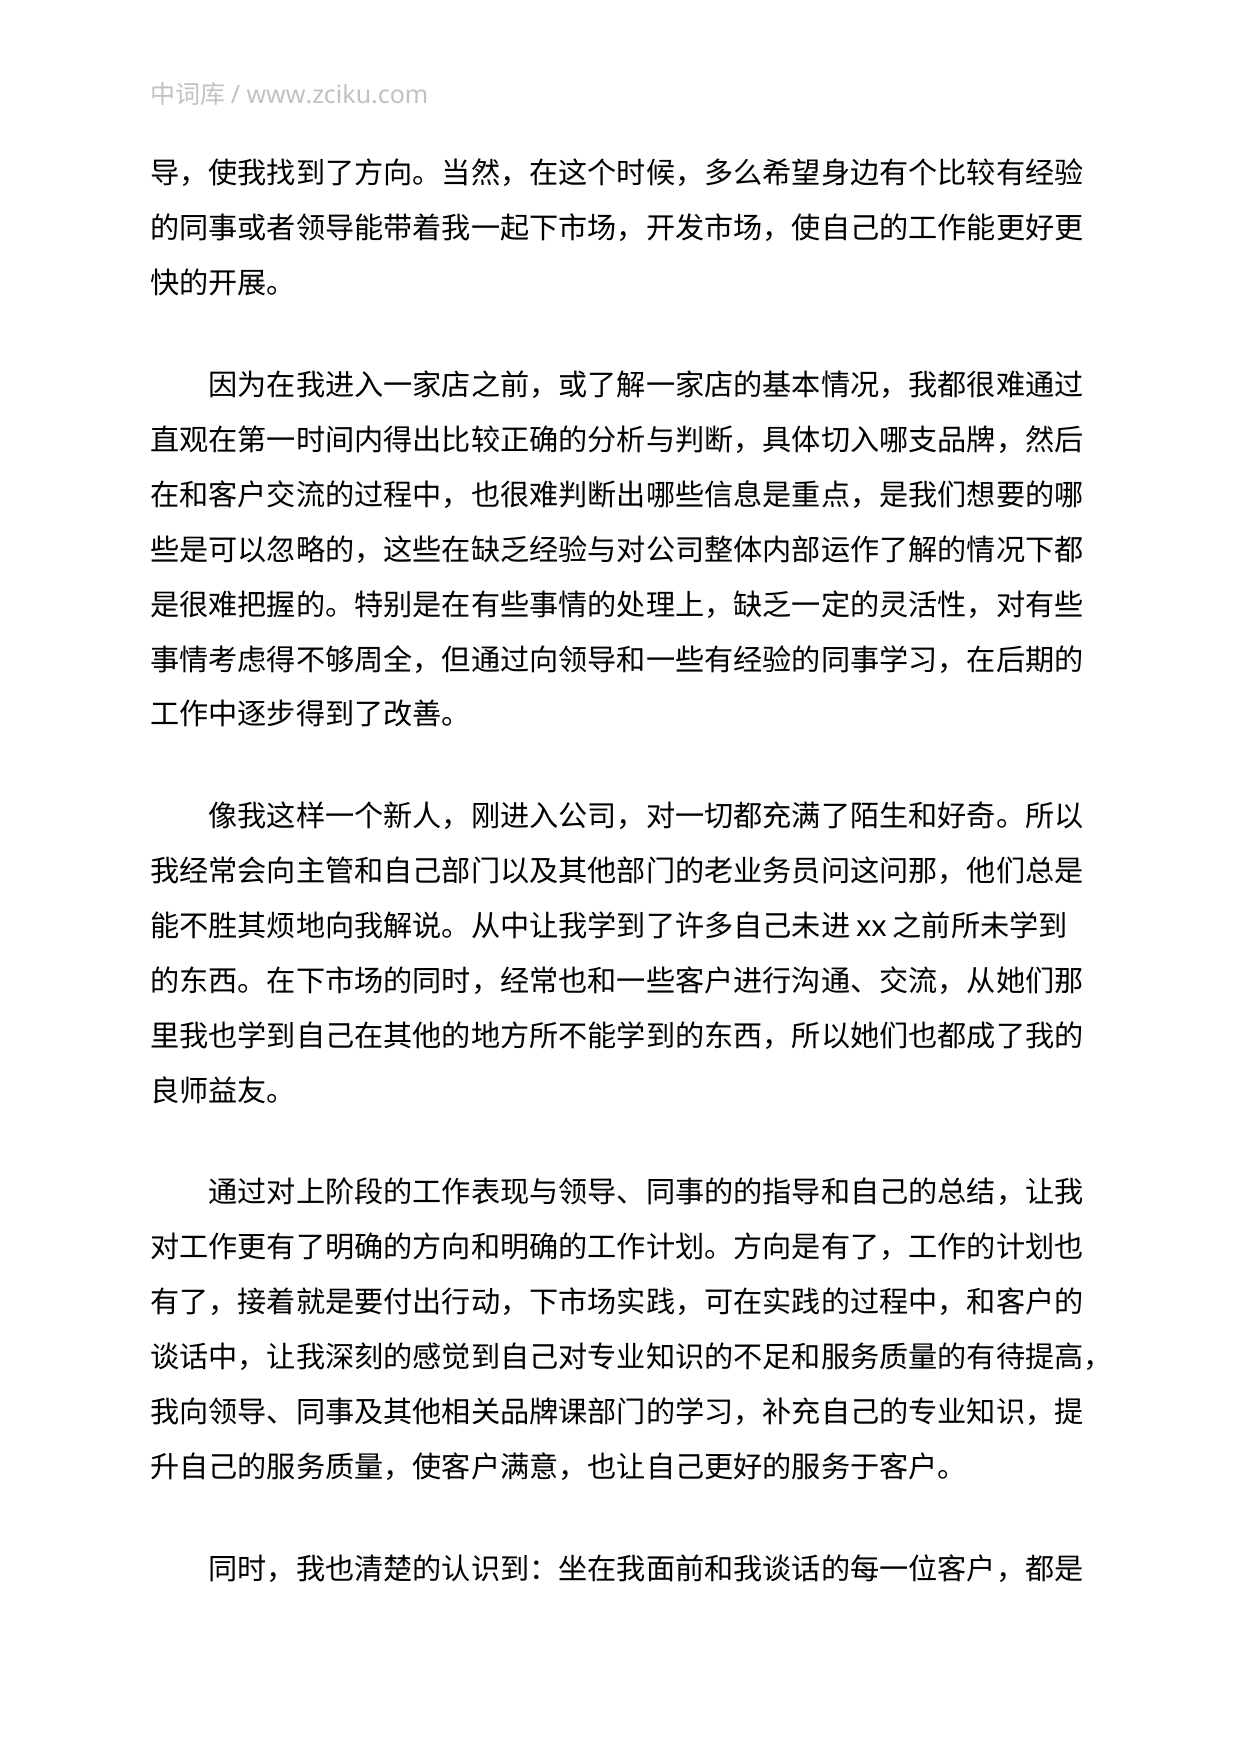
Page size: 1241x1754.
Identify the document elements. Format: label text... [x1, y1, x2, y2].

text 通过对上阶段的工作表现与领导、同事的的指导和自己的总结，让我对工作更有了明确的方向和明确的工作计划。方向是有了，工作的计划也有了，接着就是要付出行动，下市场实践，可在实践的过程中，和客户的谈话中，让我深刻的感觉到自己对专业知识的不足和服务质量的有待提高，我向领导、同事及其他相关品牌课部门的学习，补充自己的专业知识，提升自己的服务质量，使客户满意，也让自己更好的服务于客户。 [150, 1169, 1090, 1486]
text 因为在我进入一家店之前，或了解一家店的基本情况，我都很难通过直观在第一时间内得出比较正确的分析与判断，具体切入哪支品牌，然后在和客户交流的过程中，也很难判断出哪些信息是重点，是我们想要的哪些是可以忽略的，这些在缺乏经验与对公司整体内部运作了解的情况下都是很难把握的。特别是在有些事情的处理上，缺乏一定的灵活性，对有些事情考虑得不够周全，但通过向领导和一些有经验的同事学习，在后期的工作中逐步得到了改善。 [150, 362, 1090, 733]
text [150, 1545, 1090, 1588]
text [150, 150, 1090, 302]
text 像我这样一个新人，刚进入公司，对一切都充满了陌生和好奇。所以我经常会向主管和自己部门以及其他部门的老业务员问这问那，他们总是能不胜其烦地向我解说。从中让我学到了许多自己未进xx之前所未学到的东西。在下市场的同时，经常也和一些客户进行沟通、交流，从她们那里我也学到自己在其他的地方所不能学到的东西，所以她们也都成了我的良师益友。 [150, 793, 1090, 1109]
